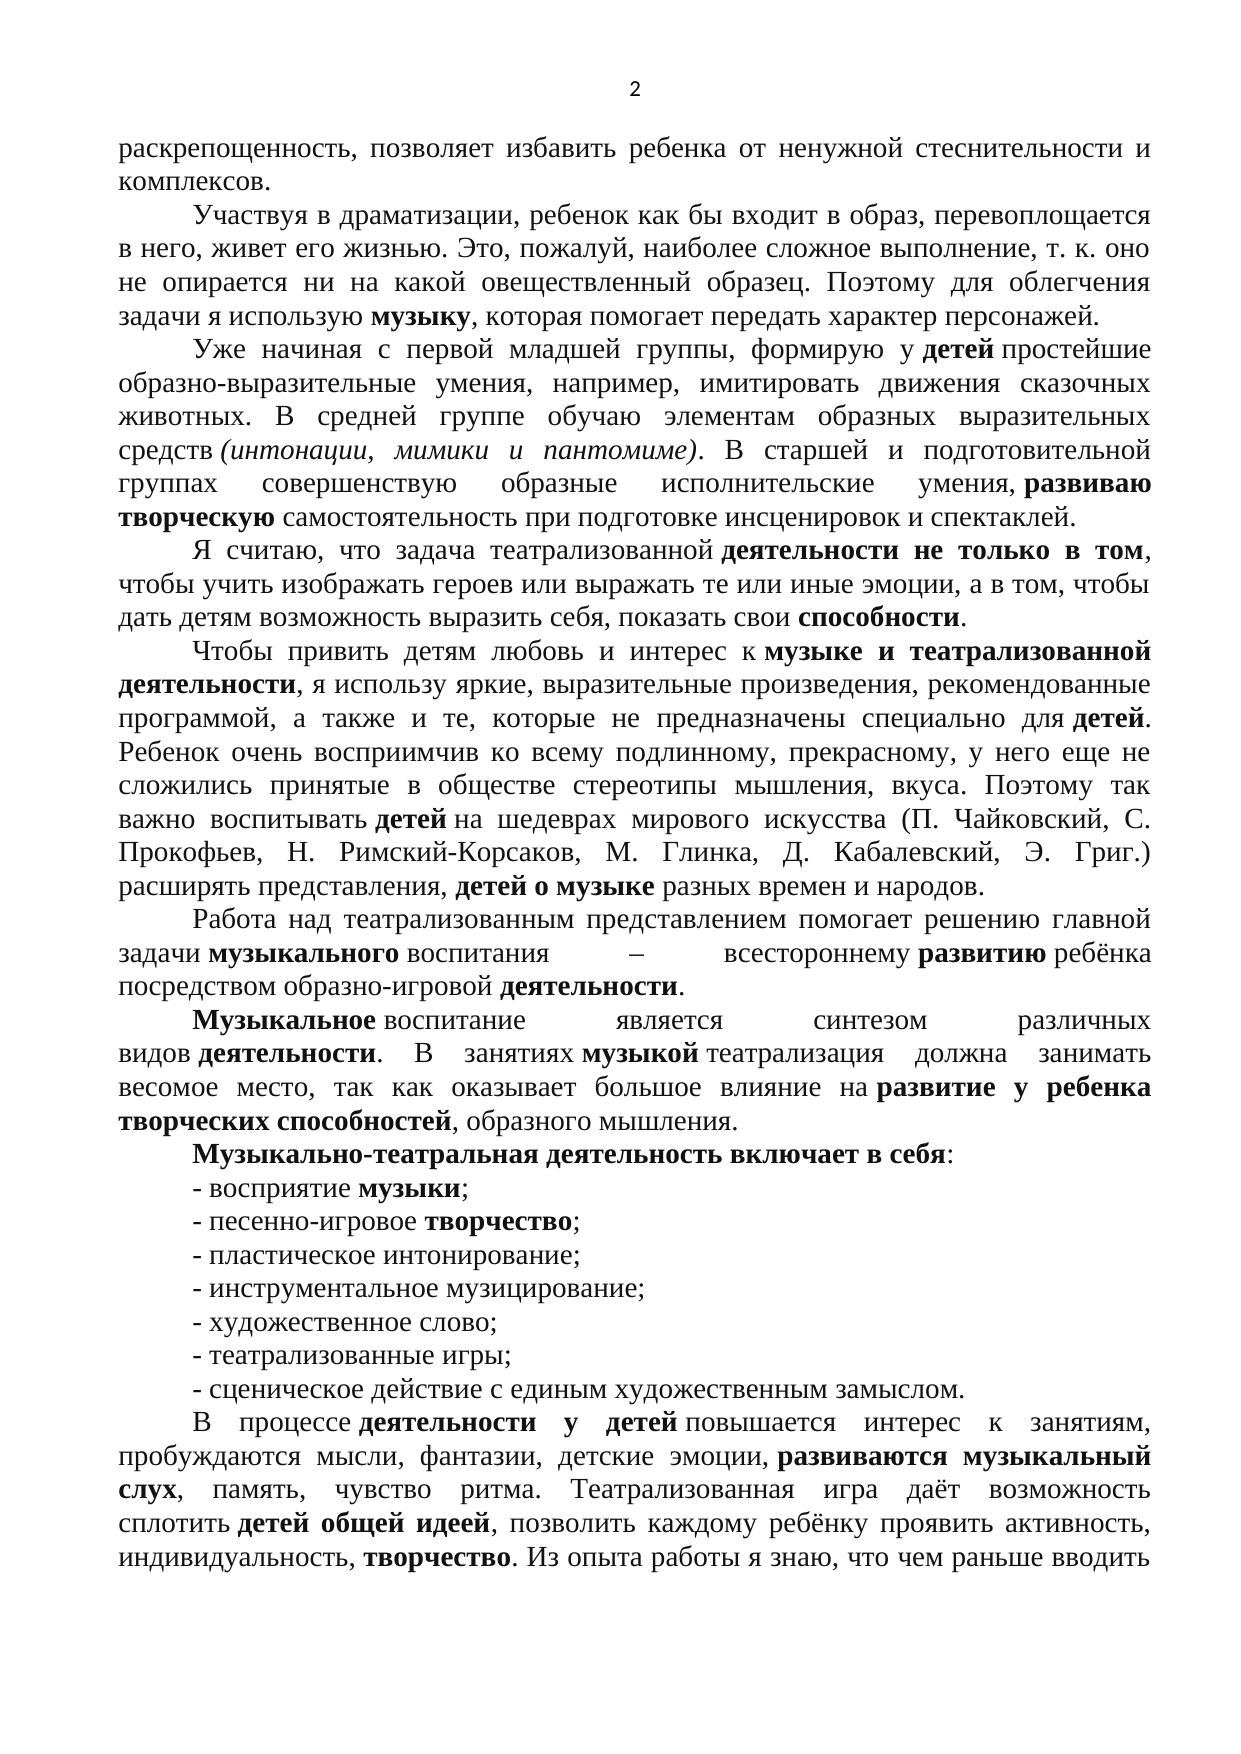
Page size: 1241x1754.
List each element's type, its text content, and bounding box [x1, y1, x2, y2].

text Уже начиная с первой младшей группы, формирую у детей простейшие образно-выразительные умения, например, имитировать движения сказочных животных. В средней группе обучаю элементам образных выразительных средств (интонации, мимики и пантомиме). В старшей и подготовительной группах совершенствую образные исполнительские умения, развиваю творческую самостоятельность при подготовке инсценировок и спектаклей. [118, 331, 1152, 532]
text Чтобы привить детям любовь и интерес к музыке и театрализованной деятельности, я использу яркие, выразительные произведения, рекомендованные программой, а также и те, которые не предназначены специально для детей. Ребенок очень восприимчив ко всему подлинному, прекрасному, у него еще не сложились принятые в обществе стереотипы мышления, вкуса. Поэтому так важно воспитывать детей на шедеврах мирового искусства (П. Чайковский, С. Прокофьев, Н. Римский-Корсаков, М. Глинка, Д. Кабалевский, Э. Григ.) расширять представления, детей о музыке разных времен и народов. [118, 633, 1152, 901]
text - песенно-игровое творчество; [118, 1203, 1152, 1237]
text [118, 1404, 1152, 1572]
text - художественное слово; [118, 1304, 1152, 1337]
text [118, 130, 1152, 197]
text - восприятие музыки; [118, 1170, 1152, 1203]
text Музыкально-театральная деятельность включает в себя: [118, 1136, 1152, 1170]
text Участвуя в драматизации, ребенок как бы входит в образ, перевоплощается в него, живет его жизнью. Это, пожалуй, наиболее сложное выполнение, т. к. оно не опирается ни на какой овеществленный образец. Поэтому для облегчения задачи я использую музыку, которая помогает передать характер персонажей. [118, 197, 1152, 331]
text Я считаю, что задача театрализованной деятельности не только в том, чтобы учить изображать героев или выражать те или иные эмоции, а в том, чтобы дать детям возможность выразить себя, показать свои способности. [118, 532, 1152, 633]
text - сценическое действие с единым художественным замыслом. [118, 1371, 1152, 1404]
text - театрализованные игры; [118, 1337, 1152, 1371]
text - пластическое интонирование; [118, 1237, 1152, 1270]
text - инструментальное музицирование; [118, 1270, 1152, 1304]
text Музыкальное воспитание является синтезом различных видов деятельности. В занятиях музыкой театрализация должна занимать весомое место, так как оказывает большое влияние на развитие у ребенка творческих способностей, образного мышления. [118, 1002, 1152, 1136]
text Работа над театрализованным представлением помогает решению главной задачи музыкального воспитания – всестороннему развитию ребёнка посредством образно-игровой деятельности. [118, 901, 1152, 1002]
